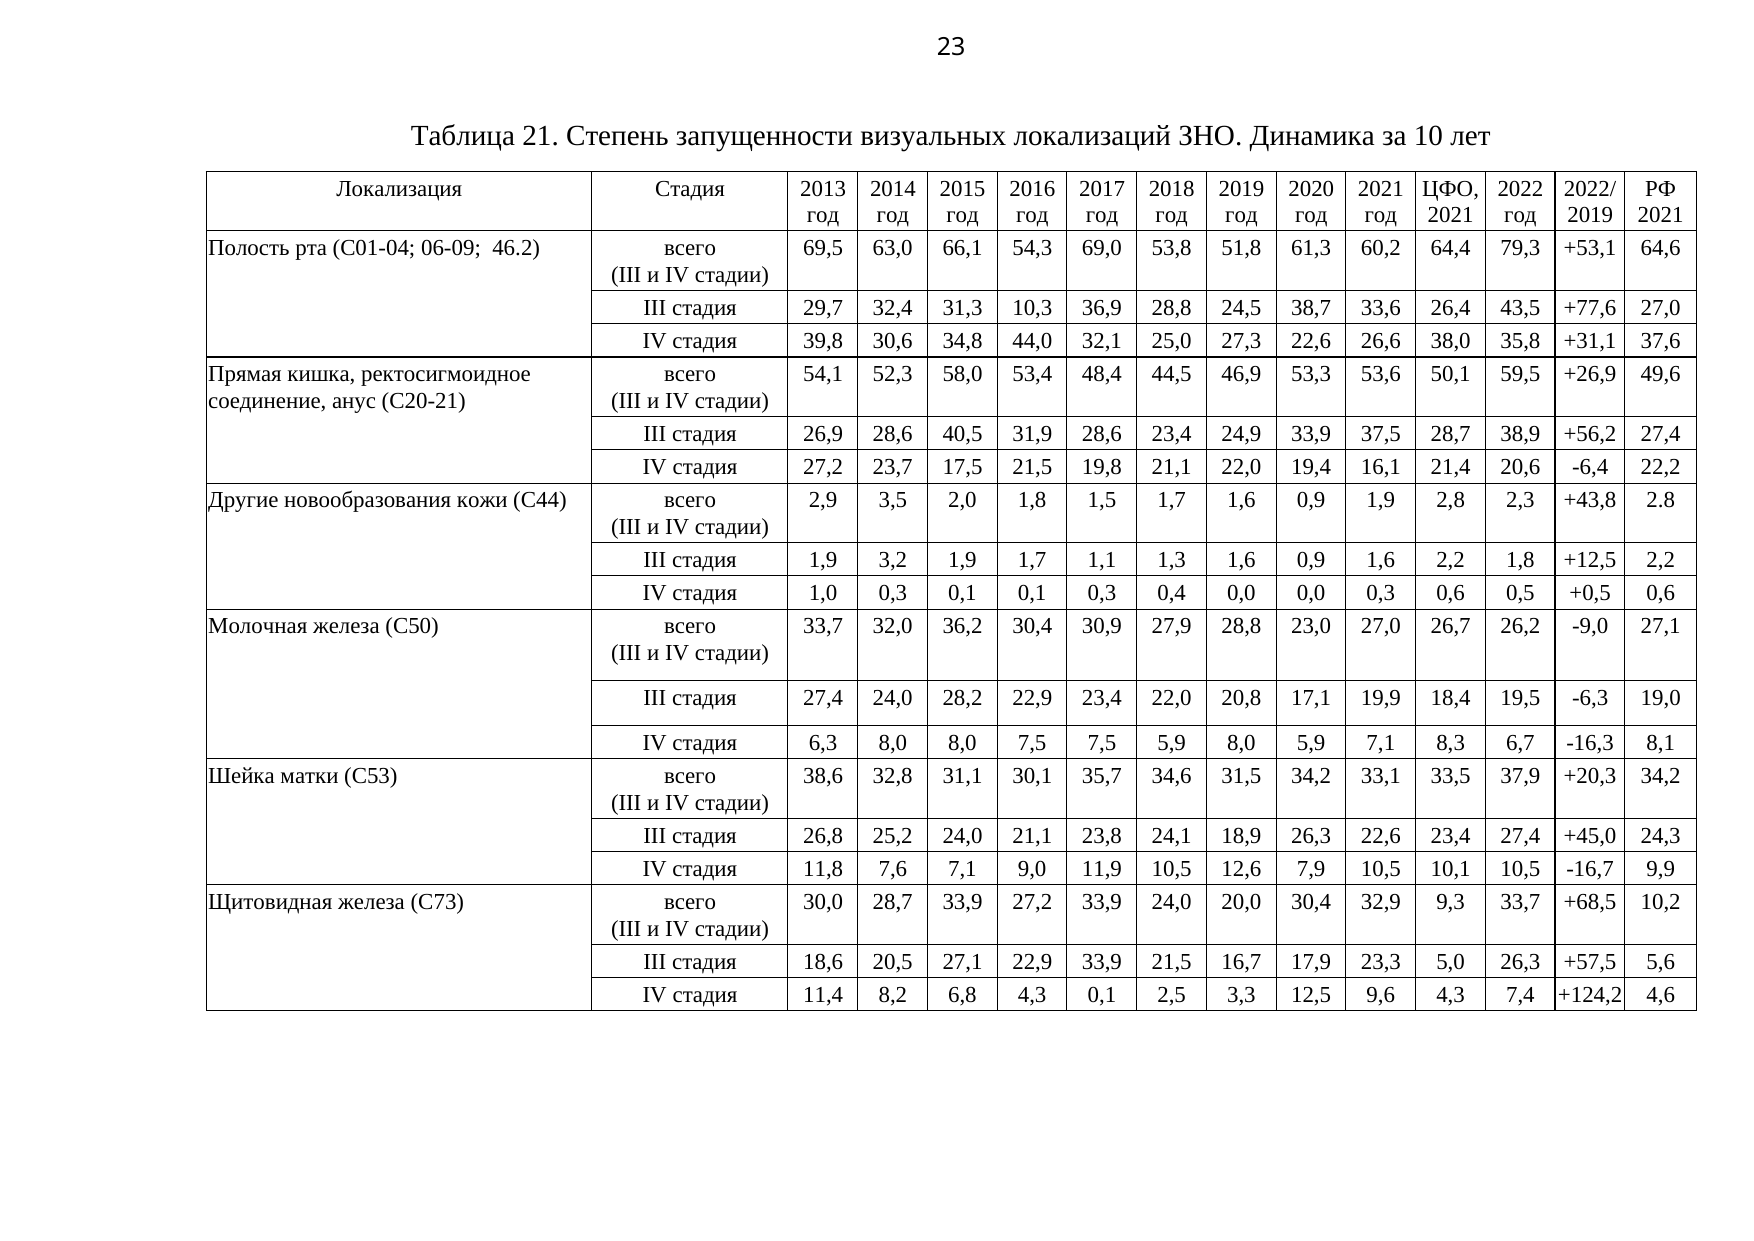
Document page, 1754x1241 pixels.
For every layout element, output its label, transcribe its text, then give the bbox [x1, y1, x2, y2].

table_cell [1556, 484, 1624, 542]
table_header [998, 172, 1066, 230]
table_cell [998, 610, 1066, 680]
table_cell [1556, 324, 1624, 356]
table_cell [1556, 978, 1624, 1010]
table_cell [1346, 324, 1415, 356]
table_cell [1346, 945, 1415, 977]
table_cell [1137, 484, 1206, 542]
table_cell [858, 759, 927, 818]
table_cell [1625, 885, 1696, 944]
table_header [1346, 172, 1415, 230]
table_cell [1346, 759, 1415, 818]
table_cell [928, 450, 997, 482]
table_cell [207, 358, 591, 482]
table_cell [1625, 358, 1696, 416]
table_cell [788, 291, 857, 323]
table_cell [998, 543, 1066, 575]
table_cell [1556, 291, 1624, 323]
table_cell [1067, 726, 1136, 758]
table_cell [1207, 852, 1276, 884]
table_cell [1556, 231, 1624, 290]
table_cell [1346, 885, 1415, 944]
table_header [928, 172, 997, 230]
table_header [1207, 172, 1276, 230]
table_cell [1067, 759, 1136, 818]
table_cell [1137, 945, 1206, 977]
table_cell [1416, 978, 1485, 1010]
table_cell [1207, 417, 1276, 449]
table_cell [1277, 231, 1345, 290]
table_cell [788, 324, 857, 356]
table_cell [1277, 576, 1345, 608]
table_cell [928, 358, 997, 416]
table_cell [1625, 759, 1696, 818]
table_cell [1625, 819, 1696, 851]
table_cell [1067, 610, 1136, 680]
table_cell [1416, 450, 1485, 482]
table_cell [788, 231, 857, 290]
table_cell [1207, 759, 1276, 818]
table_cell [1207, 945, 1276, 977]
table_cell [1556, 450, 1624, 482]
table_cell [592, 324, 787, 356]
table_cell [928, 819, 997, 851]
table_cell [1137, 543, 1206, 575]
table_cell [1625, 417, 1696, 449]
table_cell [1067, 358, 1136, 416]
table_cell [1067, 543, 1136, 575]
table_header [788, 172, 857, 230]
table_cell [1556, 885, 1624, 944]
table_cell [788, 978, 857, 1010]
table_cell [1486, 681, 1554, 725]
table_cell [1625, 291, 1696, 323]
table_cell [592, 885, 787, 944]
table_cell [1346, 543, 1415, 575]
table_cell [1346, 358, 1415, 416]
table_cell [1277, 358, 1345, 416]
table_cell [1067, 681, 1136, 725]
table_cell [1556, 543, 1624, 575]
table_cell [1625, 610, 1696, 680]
text Таблица 21. Степень запущенности визуальных локализаций ЗНО. Динамика за 10 лет [207, 118, 1695, 152]
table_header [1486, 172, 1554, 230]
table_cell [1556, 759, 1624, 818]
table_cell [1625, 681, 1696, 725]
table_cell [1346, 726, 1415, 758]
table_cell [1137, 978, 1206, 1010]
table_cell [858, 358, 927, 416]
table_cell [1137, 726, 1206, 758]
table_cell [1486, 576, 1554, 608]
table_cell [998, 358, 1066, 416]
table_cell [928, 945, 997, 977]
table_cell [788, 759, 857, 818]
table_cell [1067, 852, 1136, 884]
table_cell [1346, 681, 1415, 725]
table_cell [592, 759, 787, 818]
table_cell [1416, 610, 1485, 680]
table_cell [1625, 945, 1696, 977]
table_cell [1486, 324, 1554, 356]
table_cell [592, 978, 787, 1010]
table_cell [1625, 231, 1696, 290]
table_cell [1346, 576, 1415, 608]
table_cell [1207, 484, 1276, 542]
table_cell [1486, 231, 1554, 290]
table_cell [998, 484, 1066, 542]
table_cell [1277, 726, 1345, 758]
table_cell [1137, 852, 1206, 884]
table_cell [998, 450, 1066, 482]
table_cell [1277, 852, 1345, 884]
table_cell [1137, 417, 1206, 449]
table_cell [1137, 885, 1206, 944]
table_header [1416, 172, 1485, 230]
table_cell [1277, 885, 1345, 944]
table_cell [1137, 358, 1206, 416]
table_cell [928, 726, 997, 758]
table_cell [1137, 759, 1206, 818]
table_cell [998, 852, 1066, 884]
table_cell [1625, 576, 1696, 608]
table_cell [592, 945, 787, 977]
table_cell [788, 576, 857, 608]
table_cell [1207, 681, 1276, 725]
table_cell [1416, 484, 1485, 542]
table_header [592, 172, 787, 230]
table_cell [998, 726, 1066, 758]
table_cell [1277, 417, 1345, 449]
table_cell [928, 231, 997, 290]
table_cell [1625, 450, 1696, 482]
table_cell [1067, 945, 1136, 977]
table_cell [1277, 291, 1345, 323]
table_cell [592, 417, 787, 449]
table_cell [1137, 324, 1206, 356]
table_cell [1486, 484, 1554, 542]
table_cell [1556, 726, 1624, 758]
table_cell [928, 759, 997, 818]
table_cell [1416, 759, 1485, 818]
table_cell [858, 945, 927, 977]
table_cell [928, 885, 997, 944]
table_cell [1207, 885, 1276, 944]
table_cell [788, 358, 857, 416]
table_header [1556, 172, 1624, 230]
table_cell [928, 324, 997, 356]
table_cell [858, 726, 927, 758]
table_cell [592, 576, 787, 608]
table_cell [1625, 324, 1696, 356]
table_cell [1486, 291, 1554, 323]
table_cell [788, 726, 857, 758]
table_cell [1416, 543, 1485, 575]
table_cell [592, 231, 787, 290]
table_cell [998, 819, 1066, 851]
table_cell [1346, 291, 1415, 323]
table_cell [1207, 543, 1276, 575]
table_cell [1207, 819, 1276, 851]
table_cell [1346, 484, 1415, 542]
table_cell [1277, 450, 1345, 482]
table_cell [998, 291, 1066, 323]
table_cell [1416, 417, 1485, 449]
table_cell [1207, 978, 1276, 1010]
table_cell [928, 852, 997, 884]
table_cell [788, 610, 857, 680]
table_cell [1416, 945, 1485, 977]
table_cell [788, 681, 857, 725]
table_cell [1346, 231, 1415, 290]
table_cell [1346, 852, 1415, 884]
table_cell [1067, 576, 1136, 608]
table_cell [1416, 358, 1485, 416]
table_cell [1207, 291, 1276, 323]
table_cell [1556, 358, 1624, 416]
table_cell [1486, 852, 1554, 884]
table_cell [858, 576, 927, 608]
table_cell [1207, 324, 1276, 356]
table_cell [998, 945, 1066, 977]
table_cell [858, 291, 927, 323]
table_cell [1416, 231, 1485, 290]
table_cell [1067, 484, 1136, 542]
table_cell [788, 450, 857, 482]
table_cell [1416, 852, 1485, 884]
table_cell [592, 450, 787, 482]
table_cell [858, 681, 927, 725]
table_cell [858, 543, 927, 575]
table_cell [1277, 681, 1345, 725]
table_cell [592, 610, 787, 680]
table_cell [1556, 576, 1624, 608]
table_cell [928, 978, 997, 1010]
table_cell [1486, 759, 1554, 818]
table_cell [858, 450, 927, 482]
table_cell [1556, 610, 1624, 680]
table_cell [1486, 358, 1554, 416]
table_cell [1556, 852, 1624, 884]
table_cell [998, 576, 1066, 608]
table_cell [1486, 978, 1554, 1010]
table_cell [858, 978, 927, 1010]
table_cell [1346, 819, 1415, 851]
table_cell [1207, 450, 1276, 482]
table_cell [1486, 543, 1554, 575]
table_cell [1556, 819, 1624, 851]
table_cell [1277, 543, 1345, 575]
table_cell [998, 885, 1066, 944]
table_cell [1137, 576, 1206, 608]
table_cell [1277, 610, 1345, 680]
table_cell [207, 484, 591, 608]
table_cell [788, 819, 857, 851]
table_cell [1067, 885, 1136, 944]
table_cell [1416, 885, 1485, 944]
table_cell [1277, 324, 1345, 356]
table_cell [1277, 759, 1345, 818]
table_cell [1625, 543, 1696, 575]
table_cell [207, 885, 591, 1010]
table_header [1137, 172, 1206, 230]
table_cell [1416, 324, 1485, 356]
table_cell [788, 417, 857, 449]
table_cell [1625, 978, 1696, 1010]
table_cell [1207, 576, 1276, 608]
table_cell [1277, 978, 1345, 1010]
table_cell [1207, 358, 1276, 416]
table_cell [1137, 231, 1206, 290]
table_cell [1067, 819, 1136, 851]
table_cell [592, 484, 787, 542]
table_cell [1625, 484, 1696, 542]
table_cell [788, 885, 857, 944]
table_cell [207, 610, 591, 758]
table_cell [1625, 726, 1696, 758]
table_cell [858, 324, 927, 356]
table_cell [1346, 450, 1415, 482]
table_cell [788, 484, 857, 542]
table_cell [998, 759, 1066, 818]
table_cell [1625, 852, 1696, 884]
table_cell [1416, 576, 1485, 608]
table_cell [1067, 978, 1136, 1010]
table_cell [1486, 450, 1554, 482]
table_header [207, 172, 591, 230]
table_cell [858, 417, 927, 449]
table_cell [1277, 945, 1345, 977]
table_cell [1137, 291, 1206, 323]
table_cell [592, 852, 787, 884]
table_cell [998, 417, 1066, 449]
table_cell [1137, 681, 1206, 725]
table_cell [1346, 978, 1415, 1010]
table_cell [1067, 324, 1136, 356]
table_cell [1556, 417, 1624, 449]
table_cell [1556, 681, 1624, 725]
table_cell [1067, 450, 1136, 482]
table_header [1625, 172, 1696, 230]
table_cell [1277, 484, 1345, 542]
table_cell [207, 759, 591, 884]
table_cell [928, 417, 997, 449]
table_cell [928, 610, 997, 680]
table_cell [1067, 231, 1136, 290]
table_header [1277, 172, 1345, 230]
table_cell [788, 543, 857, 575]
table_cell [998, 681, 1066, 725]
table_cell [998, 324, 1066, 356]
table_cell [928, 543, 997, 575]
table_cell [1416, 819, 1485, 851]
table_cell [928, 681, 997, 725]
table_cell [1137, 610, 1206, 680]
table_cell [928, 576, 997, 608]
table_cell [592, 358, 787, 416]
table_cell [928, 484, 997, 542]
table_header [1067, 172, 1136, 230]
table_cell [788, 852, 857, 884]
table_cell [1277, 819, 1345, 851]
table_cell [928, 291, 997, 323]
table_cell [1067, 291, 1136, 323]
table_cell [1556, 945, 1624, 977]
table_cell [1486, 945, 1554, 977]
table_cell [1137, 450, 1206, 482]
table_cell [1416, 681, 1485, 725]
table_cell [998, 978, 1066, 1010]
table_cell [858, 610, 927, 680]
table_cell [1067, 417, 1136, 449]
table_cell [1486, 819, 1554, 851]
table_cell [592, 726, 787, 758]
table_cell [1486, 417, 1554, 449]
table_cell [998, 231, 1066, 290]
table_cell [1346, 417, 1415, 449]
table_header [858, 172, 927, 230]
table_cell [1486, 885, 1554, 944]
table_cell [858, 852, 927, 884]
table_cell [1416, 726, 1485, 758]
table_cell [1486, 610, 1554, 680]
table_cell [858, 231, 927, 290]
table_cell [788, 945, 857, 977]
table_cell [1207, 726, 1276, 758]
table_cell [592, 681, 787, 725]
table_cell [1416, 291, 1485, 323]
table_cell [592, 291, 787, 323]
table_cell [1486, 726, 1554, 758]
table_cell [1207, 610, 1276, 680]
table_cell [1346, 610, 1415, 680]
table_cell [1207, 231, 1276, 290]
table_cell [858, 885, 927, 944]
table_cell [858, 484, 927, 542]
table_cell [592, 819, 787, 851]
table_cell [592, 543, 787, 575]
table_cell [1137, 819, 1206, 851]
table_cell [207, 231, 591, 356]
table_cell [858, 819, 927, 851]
